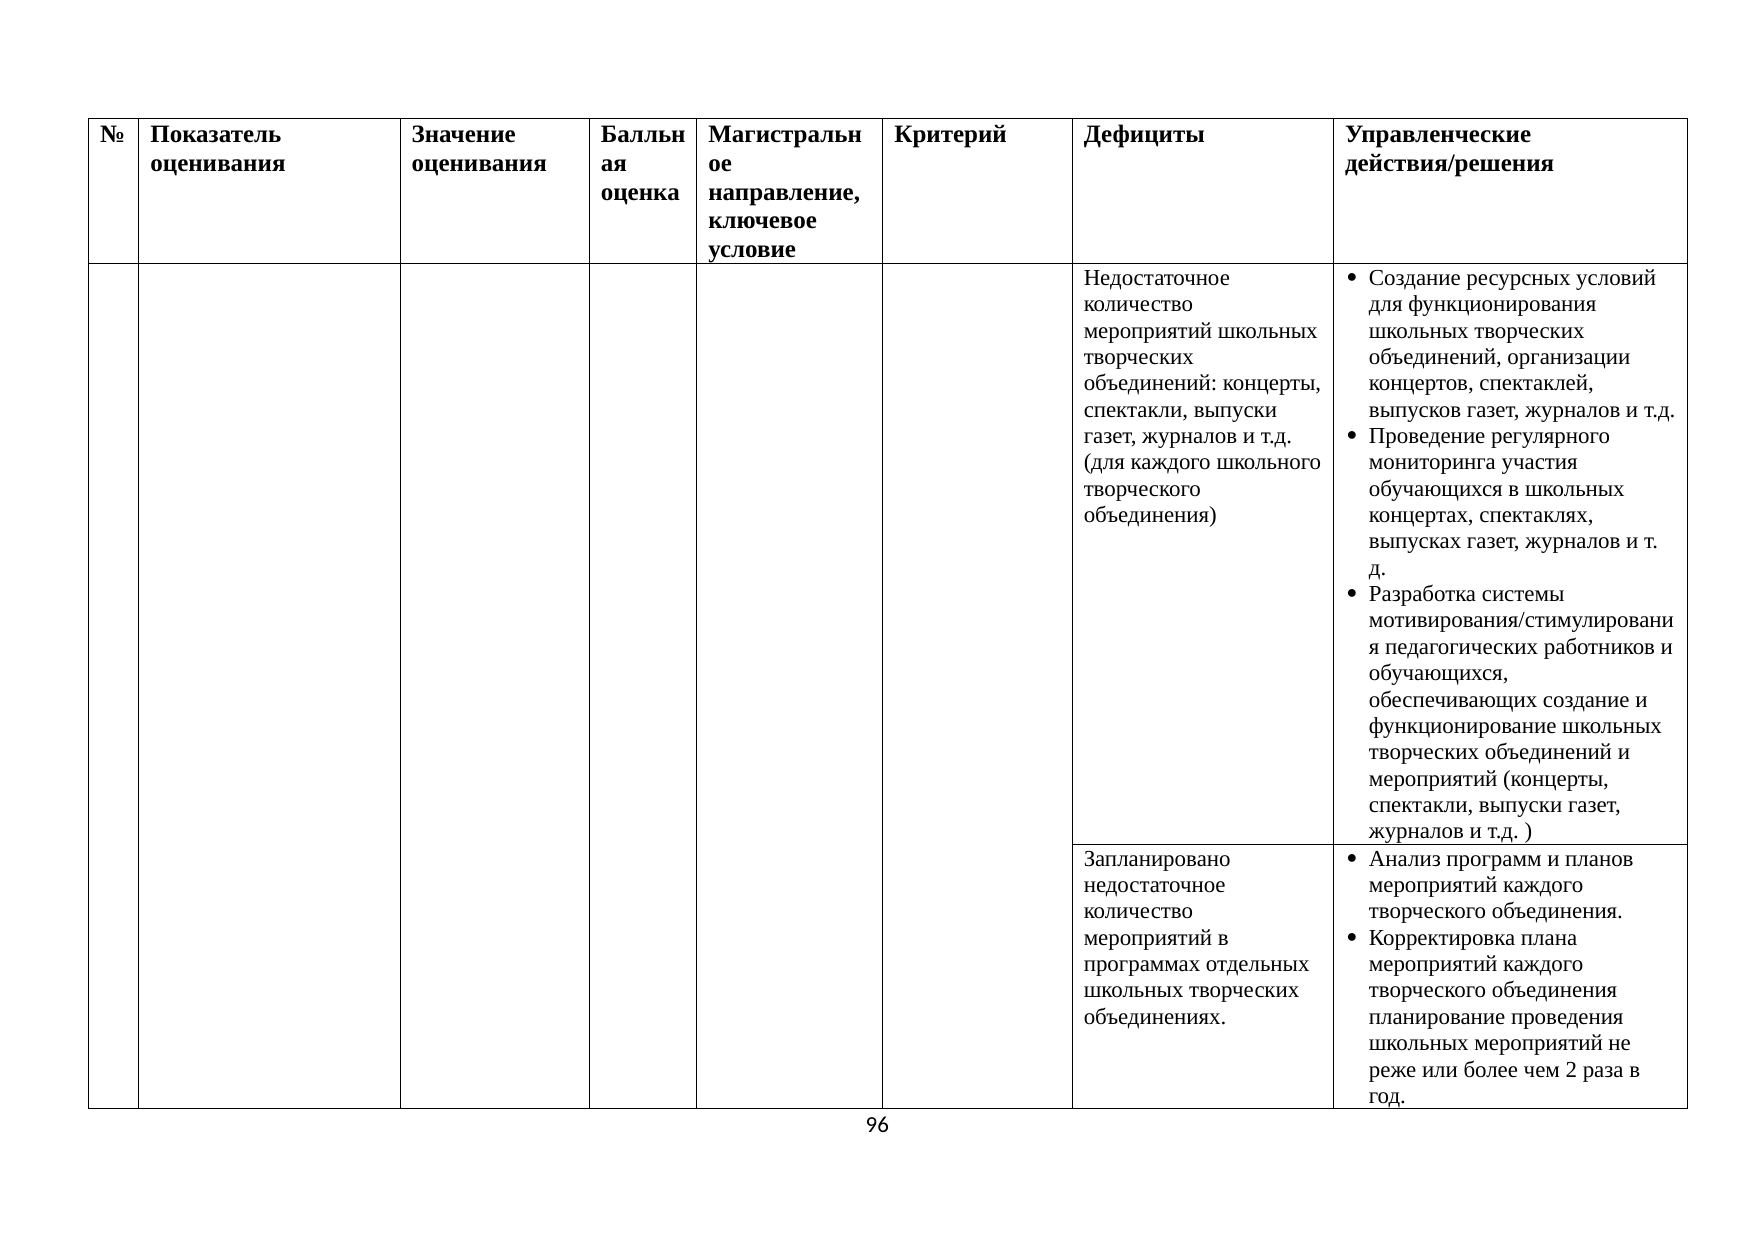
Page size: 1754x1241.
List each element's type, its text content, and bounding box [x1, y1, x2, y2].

table_cell Запланировано недостаточное количество мероприятий в программах отдельных школьных творческих объединениях. [1073, 845, 1333, 1108]
table_cell Создание ресурсных условий для функционирования школьных творческих объединений, организации концертов, спектаклей, выпусков газет, журналов и т.д. Проведение регулярного мониторинга участия обучающихся в школьных концертах, спектаклях, выпусках газет, журналов и т. д. Разработка системы мотивирования/стимулирования педагогических работников и обучающихся, обеспечивающих создание и функционирование школьных творческих объединений и мероприятий (концерты, спектакли, выпуски газет, журналов и т.д. ) [1334, 264, 1687, 844]
table_header Магистральное направление, ключевое условие [697, 119, 882, 263]
table_header Дефициты [1073, 119, 1333, 263]
table_header № [89, 119, 138, 263]
table_header Балльная оценка [590, 119, 696, 263]
table_header Критерий [883, 119, 1072, 263]
table_cell Анализ программ и планов мероприятий каждого творческого объединения. Корректировка плана мероприятий каждого творческого объединения планирование проведения школьных мероприятий не реже или более чем 2 раза в год. [1334, 845, 1687, 1108]
table_cell Недостаточное количество мероприятий школьных творческих объединений: концерты, спектакли, выпуски газет, журналов и т.д. (для каждого школьного творческого объединения) [1073, 264, 1333, 844]
table_header Значение оценивания [401, 119, 589, 263]
table_header Управленческие действия/решения [1334, 119, 1687, 263]
table_header Показатель оценивания [139, 119, 400, 263]
